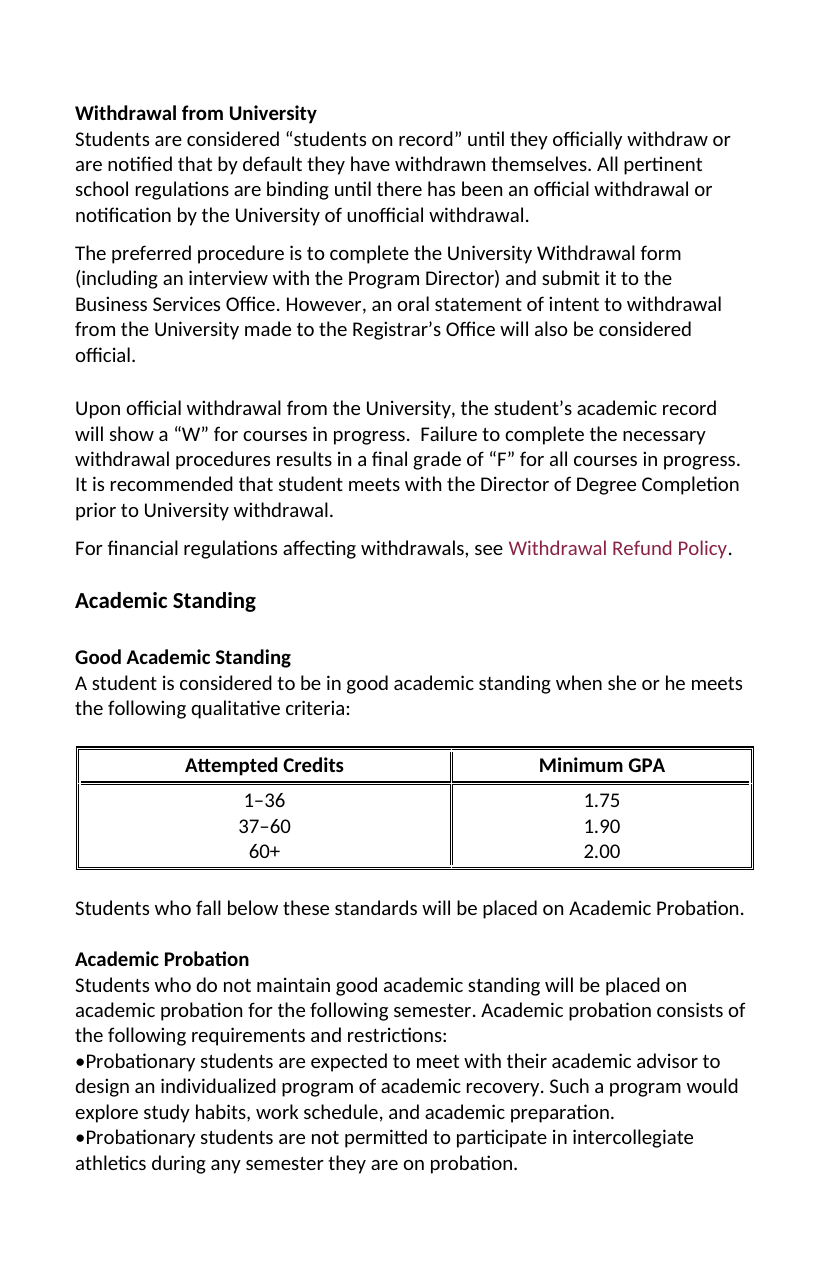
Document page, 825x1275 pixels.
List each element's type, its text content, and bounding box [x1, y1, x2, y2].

text Academic Probation [75, 946, 750, 972]
table_header Attempted Credits [79, 750, 451, 781]
text •Probationary students are expected to meet with their academic advisor to design an individualized program of academic recovery. Such a program would explore study habits, work schedule, and academic preparation. [75, 1048, 750, 1124]
table_cell 1–36 37–60 60+ [79, 781, 451, 867]
text Students who fall below these standards will be placed on Academic Probation. [75, 896, 750, 921]
table_header Minimum GPA [451, 750, 751, 781]
text Students are considered “students on record” until they officially withdraw or are notified that by default they have withdrawn themselves. All pertinent school regulations are binding until there has been an official withdrawal or notification by the University of unofficial withdrawal. [75, 126, 750, 227]
text Withdrawal from University [75, 100, 750, 126]
text Academic Standing [75, 586, 750, 614]
table_cell 1.75 1.90 2.00 [451, 781, 751, 867]
text Good Academic Standing [75, 642, 750, 670]
text •Probationary students are not permitted to participate in intercollegiate athletics during any semester they are on probation. [75, 1124, 750, 1175]
text Upon official withdrawal from the University, the student’s academic record will show a “W” for courses in progress. Failure to complete the necessary withdrawal procedures results in a final grade of “F” for all courses in progress. It is recommended that student meets with the Director of Degree Completion prior to University withdrawal. [75, 395, 750, 522]
text The preferred procedure is to complete the University Withdrawal form (including an interview with the Program Director) and submit it to the Business Services Office. However, an oral statement of intent to withdrawal from the University made to the Registrar’s Office will also be considered official. [75, 240, 750, 395]
text Students who do not maintain good academic standing will be placed on academic probation for the following semester. Academic probation consists of the following requirements and restrictions: [75, 972, 750, 1048]
text For financial regulations affecting withdrawals, see Withdrawal Refund Policy. [75, 535, 750, 561]
text A student is considered to be in good academic standing when she or he meets the following qualitative criteria: [75, 670, 750, 721]
